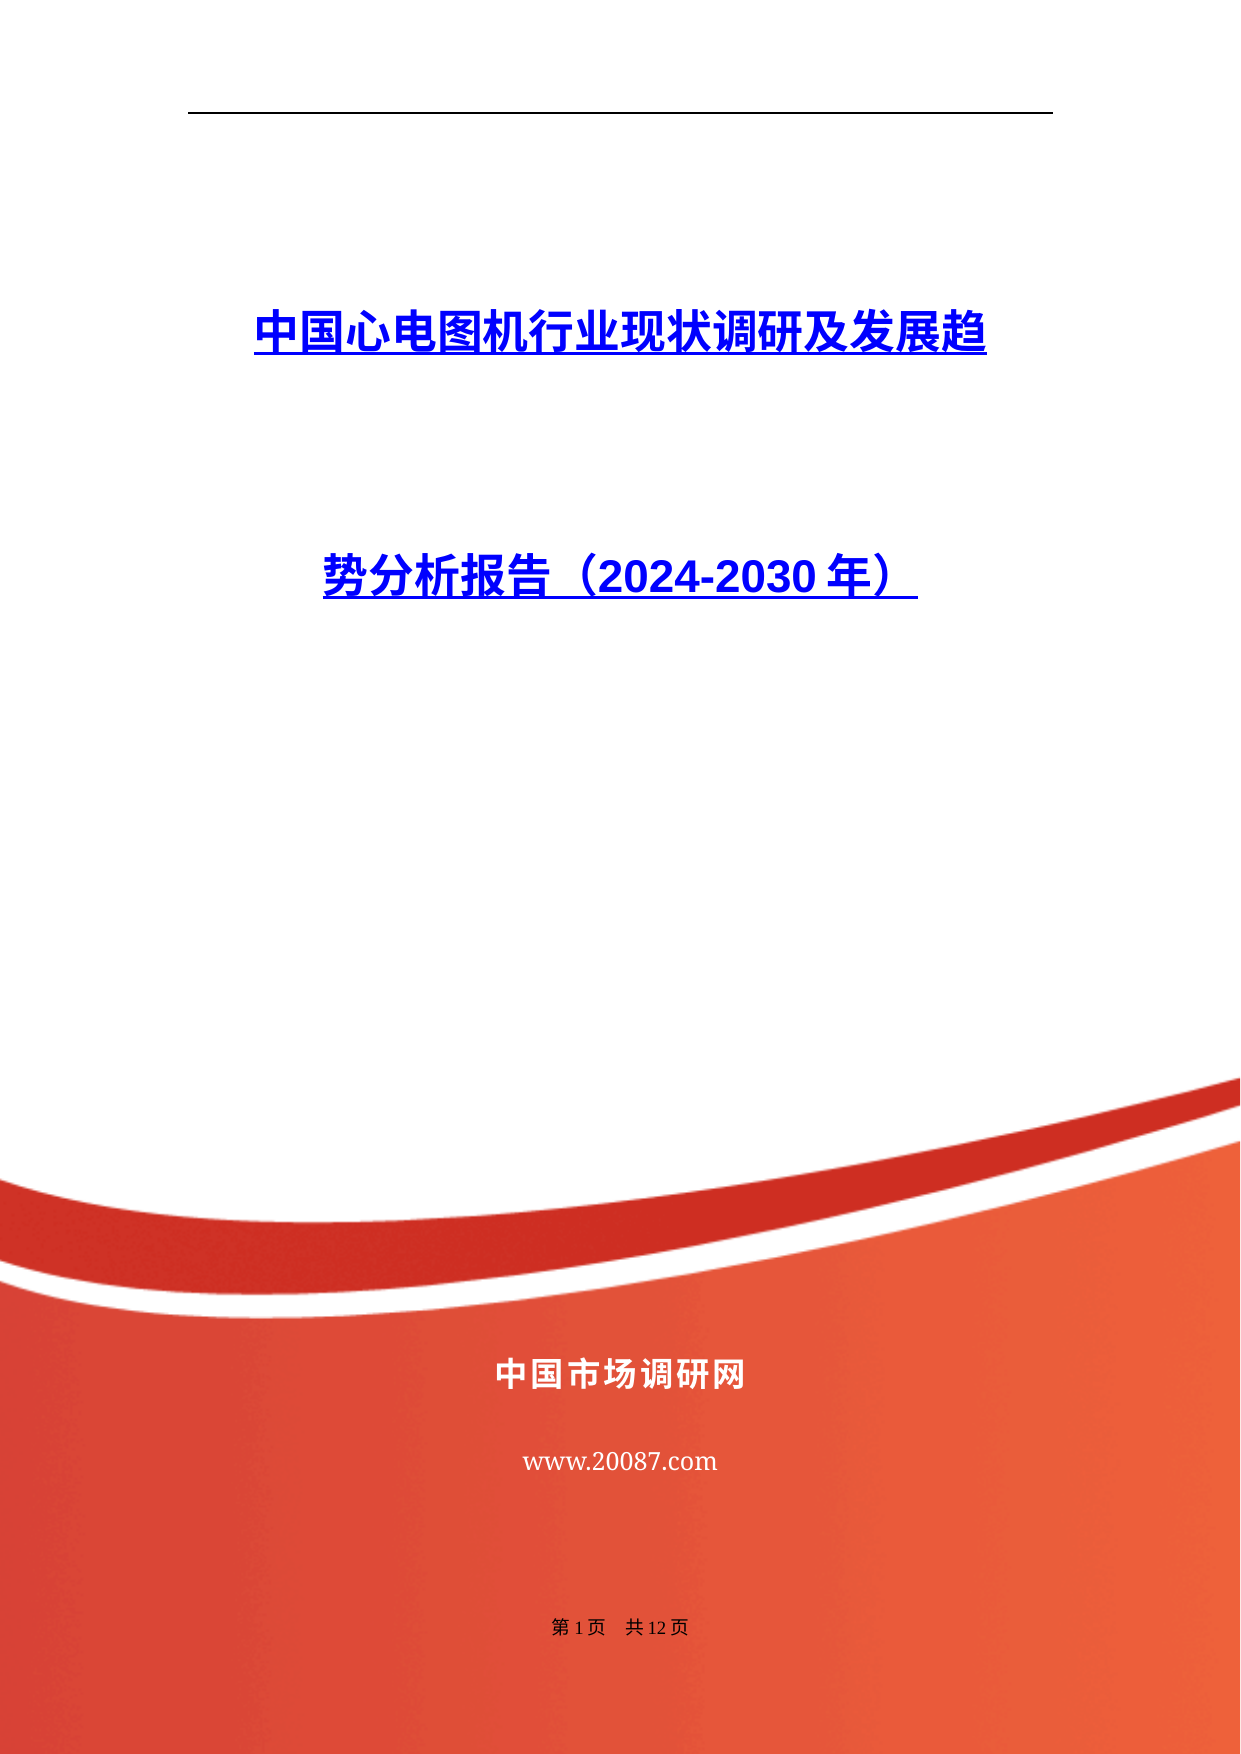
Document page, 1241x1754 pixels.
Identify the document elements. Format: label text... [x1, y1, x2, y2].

subtitle 中国市场调研网 [187, 1339, 1053, 1404]
picture [0, 1006, 1241, 1754]
text www.20087.com [187, 1428, 1053, 1493]
table_header 中国心电图机行业现状调研及发展趋势分析报告（2024-2030年） [188, 207, 1053, 773]
